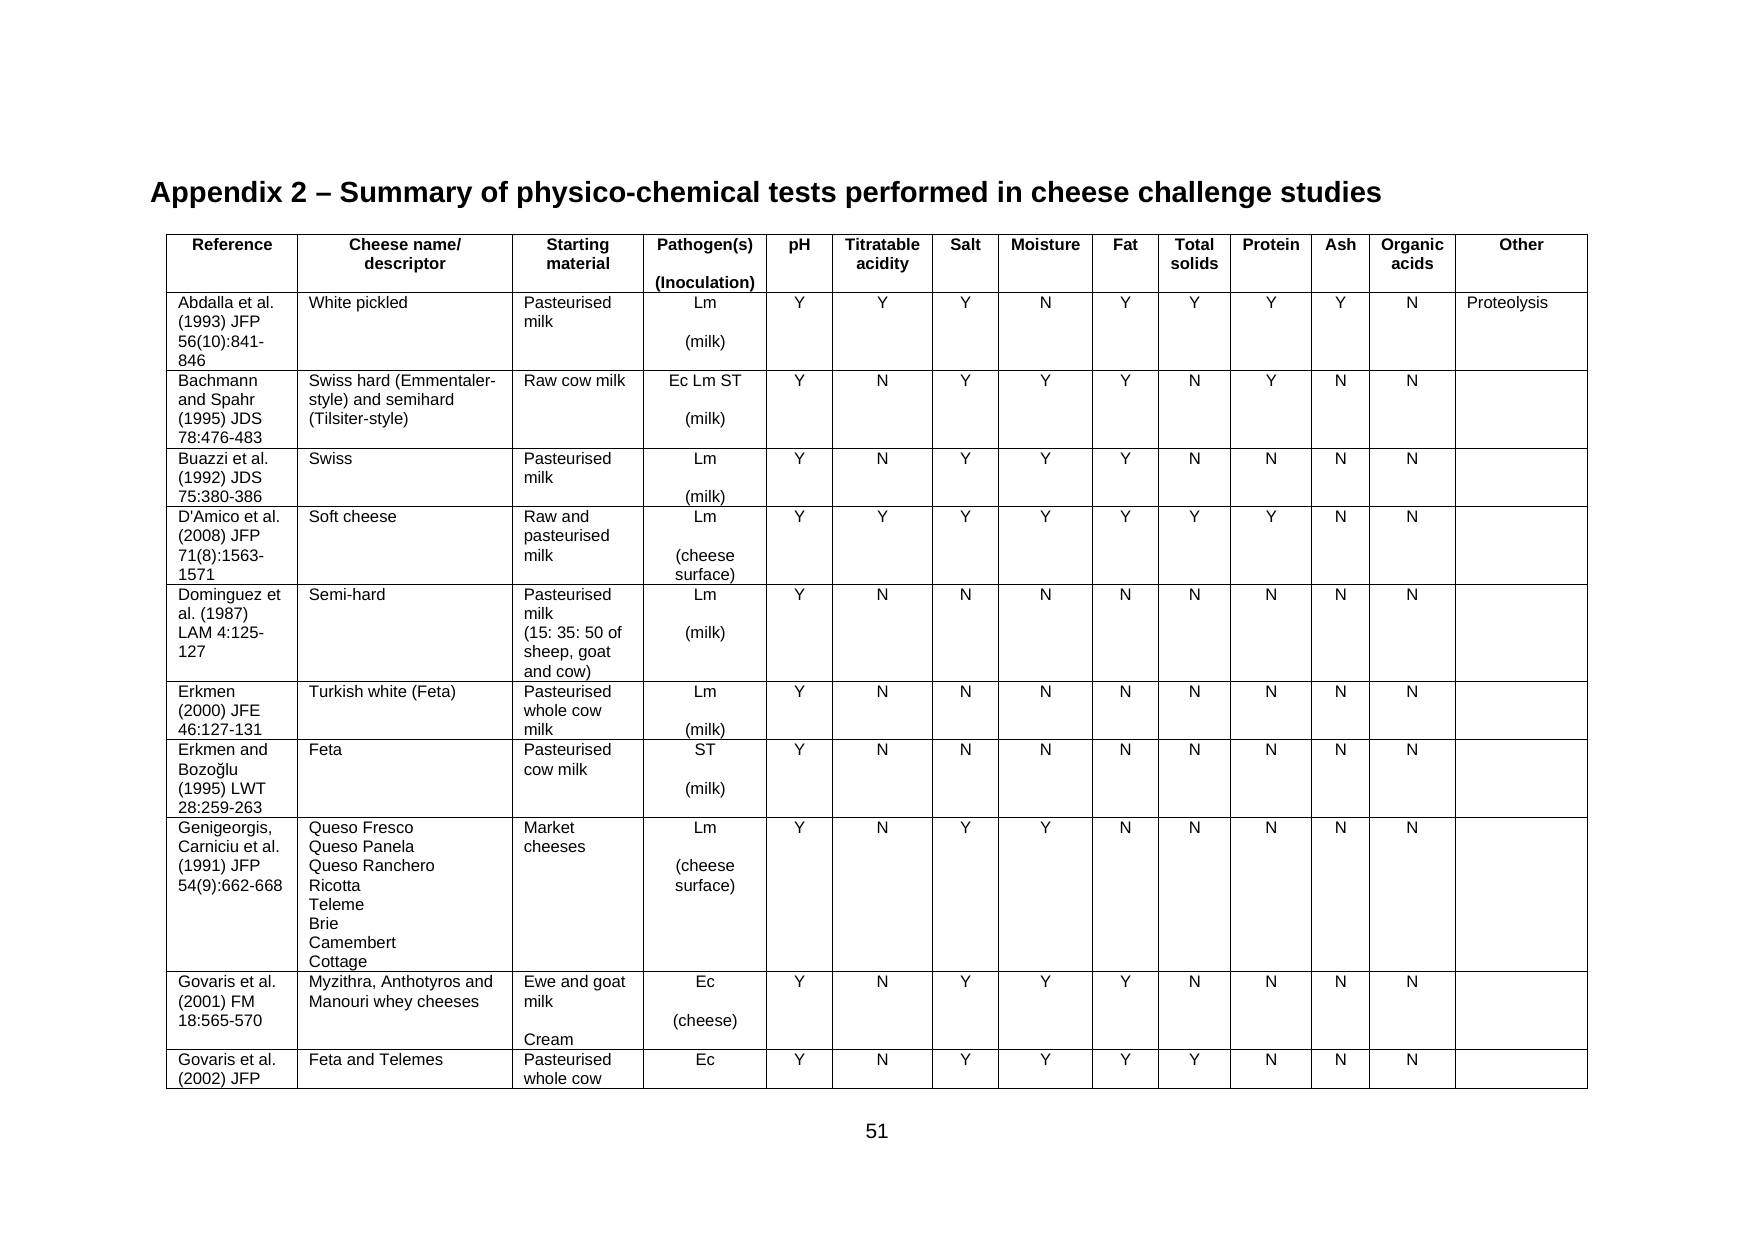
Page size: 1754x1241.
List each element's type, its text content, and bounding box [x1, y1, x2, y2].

table_cell Y [1231, 507, 1311, 584]
table_cell Pasteurised cow milk [513, 740, 643, 817]
table_cell Ec Lm ST (milk) [644, 371, 766, 447]
table_cell Y [999, 972, 1092, 1049]
table_cell Buazzi et al. (1992) JDS 75:380-386 [167, 449, 297, 506]
table_cell Pasteurised whole cow milk [513, 682, 643, 739]
table_cell [1456, 371, 1587, 447]
table_cell N [1093, 740, 1158, 817]
table_cell N [833, 1050, 932, 1088]
table_cell Y [999, 449, 1092, 506]
table_cell Y [933, 293, 998, 370]
table_cell Y [767, 585, 832, 681]
table_cell N [833, 818, 932, 971]
table_cell N [1231, 682, 1311, 739]
table_cell Y [767, 1050, 832, 1088]
table_cell N [1370, 293, 1455, 370]
table_cell N [1312, 449, 1369, 506]
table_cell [513, 1050, 643, 1088]
table_cell [1456, 507, 1587, 584]
table_cell Genigeorgis, Carniciu et al. (1991) JFP 54(9):662-668 [167, 818, 297, 971]
table_cell N [999, 682, 1092, 739]
table_cell Y [999, 1050, 1092, 1088]
table_cell [1456, 972, 1587, 1049]
table_cell N [1312, 682, 1369, 739]
table_cell ST (milk) [644, 740, 766, 817]
table_cell N [1370, 972, 1455, 1049]
table_cell N [1159, 740, 1230, 817]
table_cell Ewe and goat milk Cream [513, 972, 643, 1049]
table_header Other [1456, 235, 1587, 292]
table_cell Lm (milk) [644, 585, 766, 681]
table_cell Soft cheese [298, 507, 512, 584]
table_cell Y [1231, 293, 1311, 370]
table_cell Y [833, 507, 932, 584]
table_cell Y [767, 371, 832, 447]
table_cell D'Amico et al. (2008) JFP 71(8):1563-1571 [167, 507, 297, 584]
table_cell N [1312, 740, 1369, 817]
table_cell N [1231, 972, 1311, 1049]
table_cell Y [999, 818, 1092, 971]
table_cell Dominguez et al. (1987) LAM 4:125-127 [167, 585, 297, 681]
table_cell Y [933, 972, 998, 1049]
table_cell [1456, 682, 1587, 739]
table_cell Y [1093, 449, 1158, 506]
table_cell N [833, 972, 932, 1049]
table_cell Y [1231, 371, 1311, 447]
table_cell Lm (milk) [644, 449, 766, 506]
table_cell N [1312, 1050, 1369, 1088]
table_cell [1456, 1050, 1587, 1088]
table_cell Y [1093, 972, 1158, 1049]
table_cell N [1231, 1050, 1311, 1088]
table_cell Market cheeses [513, 818, 643, 971]
table_header Organic acids [1370, 235, 1455, 292]
table_header Salt [933, 235, 998, 292]
table_cell N [1093, 585, 1158, 681]
table_cell Govaris et al. (2002) JFP 65(4):609-615 [167, 1050, 297, 1088]
table_cell Lm (milk) [644, 293, 766, 370]
table_cell N [1231, 449, 1311, 506]
table_cell N [1370, 449, 1455, 506]
table_cell Lm (milk) [644, 682, 766, 739]
table_cell Y [1159, 507, 1230, 584]
table_cell N [833, 371, 932, 447]
table_cell N [1159, 972, 1230, 1049]
table_cell N [1312, 972, 1369, 1049]
table_cell Turkish white (Feta) [298, 682, 512, 739]
table_cell N [1370, 740, 1455, 817]
table_cell N [999, 293, 1092, 370]
table_cell Y [933, 818, 998, 971]
table_cell N [1370, 371, 1455, 447]
table_cell Y [1159, 293, 1230, 370]
table_cell Feta and Telemes [298, 1050, 512, 1088]
table_cell Y [767, 682, 832, 739]
table_header pH [767, 235, 832, 292]
table_cell Lm (cheese surface) [644, 818, 766, 971]
table_cell Pasteurised milk (15: 35: 50 of sheep, goat and cow) [513, 585, 643, 681]
table_cell Myzithra, Anthotyros and Manouri whey cheeses [298, 972, 512, 1049]
table_cell N [999, 740, 1092, 817]
table_cell N [833, 585, 932, 681]
table_cell Pasteurised milk [513, 449, 643, 506]
table_cell N [833, 740, 932, 817]
table_cell N [1312, 371, 1369, 447]
table_cell Y [1093, 293, 1158, 370]
table_cell Raw cow milk [513, 371, 643, 447]
table_cell [1456, 818, 1587, 971]
table_cell N [1312, 818, 1369, 971]
table_cell White pickled [298, 293, 512, 370]
table_cell N [933, 682, 998, 739]
table_cell N [1370, 585, 1455, 681]
table_cell N [1159, 585, 1230, 681]
table_cell Semi-hard [298, 585, 512, 681]
subtitle Appendix 2 – Summary of physico-chemical tests performed in cheese challenge studies [150, 175, 1604, 208]
table_cell Y [767, 293, 832, 370]
table_header Reference [167, 235, 297, 292]
table_cell Y [1312, 293, 1369, 370]
table_cell Y [767, 740, 832, 817]
table_cell [1456, 449, 1587, 506]
table_cell Raw and pasteurised milk [513, 507, 643, 584]
table_cell Y [767, 449, 832, 506]
table_cell [1456, 585, 1587, 681]
table_cell N [1159, 449, 1230, 506]
table_cell Proteolysis [1456, 293, 1587, 370]
table_cell N [999, 585, 1092, 681]
table_cell N [1159, 682, 1230, 739]
table_cell Y [933, 507, 998, 584]
table_header Fat [1093, 235, 1158, 292]
table_cell Y [1159, 1050, 1230, 1088]
table_cell N [833, 682, 932, 739]
table_header Cheese name/ descriptor [298, 235, 512, 292]
table_cell Y [999, 507, 1092, 584]
table_cell N [833, 449, 932, 506]
table_cell Y [1093, 507, 1158, 584]
table_cell N [1370, 818, 1455, 971]
table_cell N [1159, 818, 1230, 971]
table_cell N [1312, 585, 1369, 681]
table_header Protein [1231, 235, 1311, 292]
table_cell Govaris et al. (2001) FM 18:565-570 [167, 972, 297, 1049]
table_cell N [1231, 585, 1311, 681]
table_cell Y [933, 371, 998, 447]
table_cell Erkmen and Bozoğlu (1995) LWT 28:259-263 [167, 740, 297, 817]
table_cell N [1231, 818, 1311, 971]
table_cell Y [1093, 371, 1158, 447]
table_cell Y [767, 972, 832, 1049]
table_cell N [1093, 682, 1158, 739]
table_cell N [1370, 507, 1455, 584]
table_cell Y [999, 371, 1092, 447]
table_cell Queso Fresco Queso Panela Queso Ranchero Ricotta Teleme Brie Camembert Cottage [298, 818, 512, 971]
table_cell N [1159, 371, 1230, 447]
table_cell N [1231, 740, 1311, 817]
table_cell N [1093, 818, 1158, 971]
table_cell Swiss [298, 449, 512, 506]
table_cell N [1312, 507, 1369, 584]
table_cell N [1370, 682, 1455, 739]
table_cell Feta [298, 740, 512, 817]
table_header Titratable acidity [833, 235, 932, 292]
table_cell [1456, 740, 1587, 817]
table_cell Ec (cheese) [644, 972, 766, 1049]
table_cell Abdalla et al. (1993) JFP 56(10):841-846 [167, 293, 297, 370]
table_header Total solids [1159, 235, 1230, 292]
table_cell Y [1093, 1050, 1158, 1088]
table_cell Y [767, 818, 832, 971]
table_header Ash [1312, 235, 1369, 292]
table_cell Lm (cheese surface) [644, 507, 766, 584]
table_header Pathogen(s) (Inoculation) [644, 235, 766, 292]
table_cell N [933, 740, 998, 817]
table_cell Swiss hard (Emmentaler-style) and semihard (Tilsiter-style) [298, 371, 512, 447]
table_cell Y [767, 507, 832, 584]
table_header Starting material [513, 235, 643, 292]
table_cell Erkmen (2000) JFE 46:127-131 [167, 682, 297, 739]
table_cell Pasteurised milk [513, 293, 643, 370]
table_header Moisture [999, 235, 1092, 292]
table_cell Y [933, 1050, 998, 1088]
table_cell Y [933, 449, 998, 506]
table_cell N [1370, 1050, 1455, 1088]
table_cell Bachmann and Spahr (1995) JDS 78:476-483 [167, 371, 297, 447]
table_cell N [933, 585, 998, 681]
table_cell Y [833, 293, 932, 370]
table_cell Ec (milk) [644, 1050, 766, 1088]
